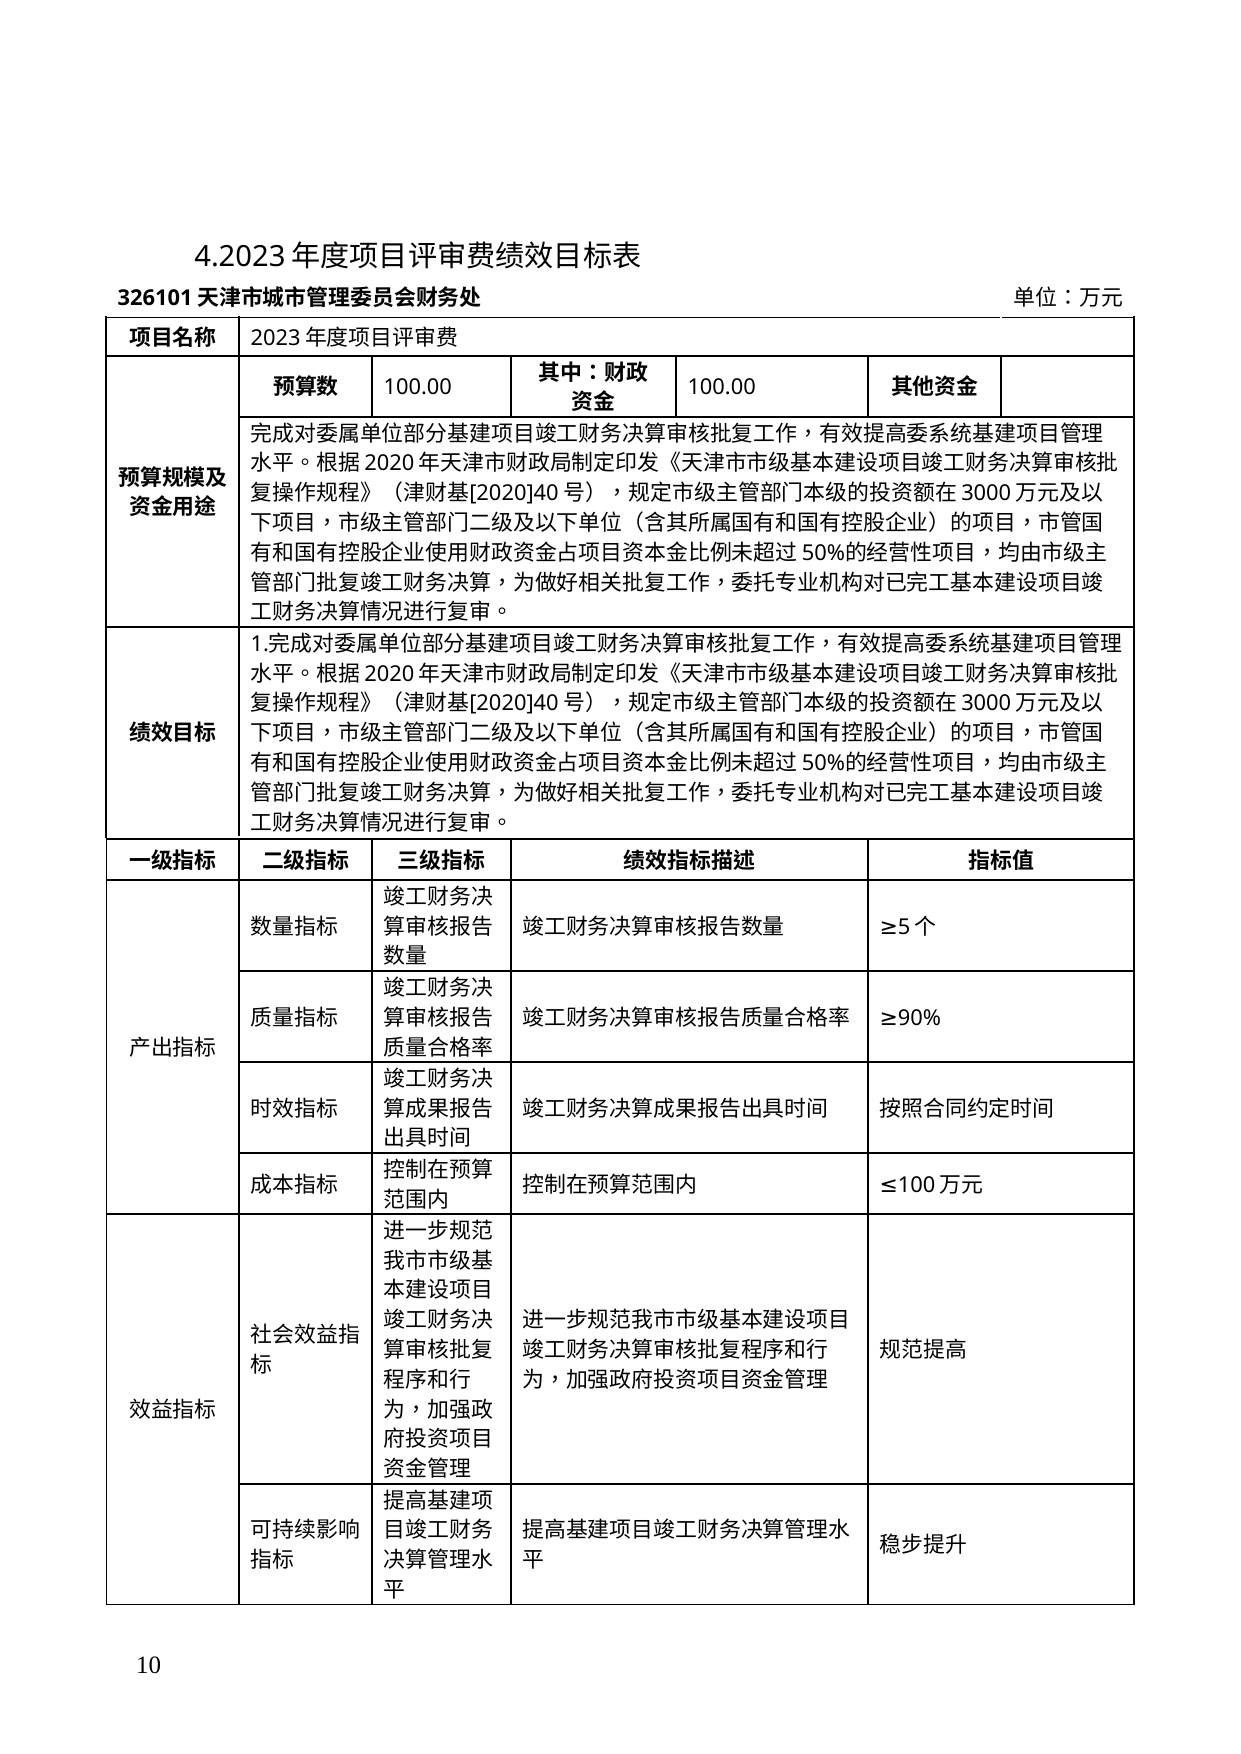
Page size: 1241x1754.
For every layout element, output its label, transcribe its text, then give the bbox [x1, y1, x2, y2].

table_cell 稳步提升 [869, 1485, 1133, 1604]
table_cell 100.00 [677, 357, 867, 416]
table_cell 竣工财务决算审核报告数量 [373, 881, 510, 970]
table_cell 竣工财务决算成果报告出具时间 [512, 1063, 867, 1152]
table_cell 2023年度项目评审费 [240, 318, 1133, 355]
table_cell 100.00 [373, 357, 510, 416]
table_cell [1002, 357, 1133, 416]
table_cell 竣工财务决算审核报告质量合格率 [373, 972, 510, 1061]
table_cell 1.完成对委属单位部分基建项目竣工财务决算审核批复工作，有效提高委系统基建项目管理水平。根据2020年天津市财政局制定印发《天津市市级基本建设项目竣工财务决算审核批复操作规程》（津财基[2020]40号），规定市级主管部门本级的投资额在3000万元及以下项目，市级主管部门二级及以下单位（含其所属国有和国有控股企业）的项目，市管国有和国有控股企业使用财政资金占项目资本金比例未超过50%的经营性项目，均由市级主管部门批复竣工财务决算，为做好相关批复工作，委托专业机构对已完工基本建设项目竣工财务决算情况进行复审。 [240, 628, 1133, 836]
table_cell ≥5个 [869, 881, 1133, 970]
table_header 单位：万元 [1002, 277, 1133, 316]
table_cell 控制在预算范围内 [512, 1154, 867, 1213]
table_cell ≤100万元 [869, 1154, 1133, 1213]
table_cell 可持续影响指标 [240, 1485, 371, 1604]
table_cell 提高基建项目竣工财务决算管理水平 [512, 1485, 867, 1604]
table_cell 按照合同约定时间 [869, 1063, 1133, 1152]
table_cell 项目名称 [107, 318, 238, 355]
table_header 326101天津市城市管理委员会财务处 [107, 277, 1000, 316]
table_header 绩效指标描述 [512, 840, 867, 879]
table_cell 质量指标 [240, 972, 371, 1061]
table_cell 数量指标 [240, 881, 371, 970]
table_cell 规范提高 [869, 1215, 1133, 1483]
table_header 指标值 [869, 840, 1133, 879]
table_cell 成本指标 [240, 1154, 371, 1213]
table_cell 预算数 [240, 357, 371, 416]
table_cell 竣工财务决算审核报告数量 [512, 881, 867, 970]
table_cell 完成对委属单位部分基建项目竣工财务决算审核批复工作，有效提高委系统基建项目管理水平。根据2020年天津市财政局制定印发《天津市市级基本建设项目竣工财务决算审核批复操作规程》（津财基[2020]40号），规定市级主管部门本级的投资额在3000万元及以下项目，市级主管部门二级及以下单位（含其所属国有和国有控股企业）的项目，市管国有和国有控股企业使用财政资金占项目资本金比例未超过50%的经营性项目，均由市级主管部门批复竣工财务决算，为做好相关批复工作，委托专业机构对已完工基本建设项目竣工财务决算情况进行复审。 [240, 418, 1133, 626]
table_cell 产出指标 [107, 881, 238, 1213]
table_cell 时效指标 [240, 1063, 371, 1152]
table_cell 进一步规范我市市级基本建设项目竣工财务决算审核批复程序和行为，加强政府投资项目资金管理 [512, 1215, 867, 1483]
table_cell 竣工财务决算成果报告出具时间 [373, 1063, 510, 1152]
table_header 三级指标 [373, 840, 510, 879]
table_cell 其他资金 [869, 357, 1000, 416]
table_header 二级指标 [240, 840, 371, 879]
text 4.2023年度项目评审费绩效目标表 [136, 235, 1104, 275]
table_cell 竣工财务决算审核报告质量合格率 [512, 972, 867, 1061]
table_cell 效益指标 [107, 1215, 238, 1604]
table_cell 绩效目标 [107, 628, 238, 836]
table_cell ≥90% [869, 972, 1133, 1061]
table_cell 社会效益指标 [240, 1215, 371, 1483]
table_header 一级指标 [107, 840, 238, 879]
table_cell 其中：财政 资金 [512, 357, 675, 416]
table_cell 预算规模及资金用途 [107, 357, 238, 626]
table_cell 进一步规范我市市级基本建设项目竣工财务决算审核批复程序和行为，加强政府投资项目资金管理 [373, 1215, 510, 1483]
table_cell 提高基建项目竣工财务决算管理水平 [373, 1485, 510, 1604]
table_cell 控制在预算范围内 [373, 1154, 510, 1213]
